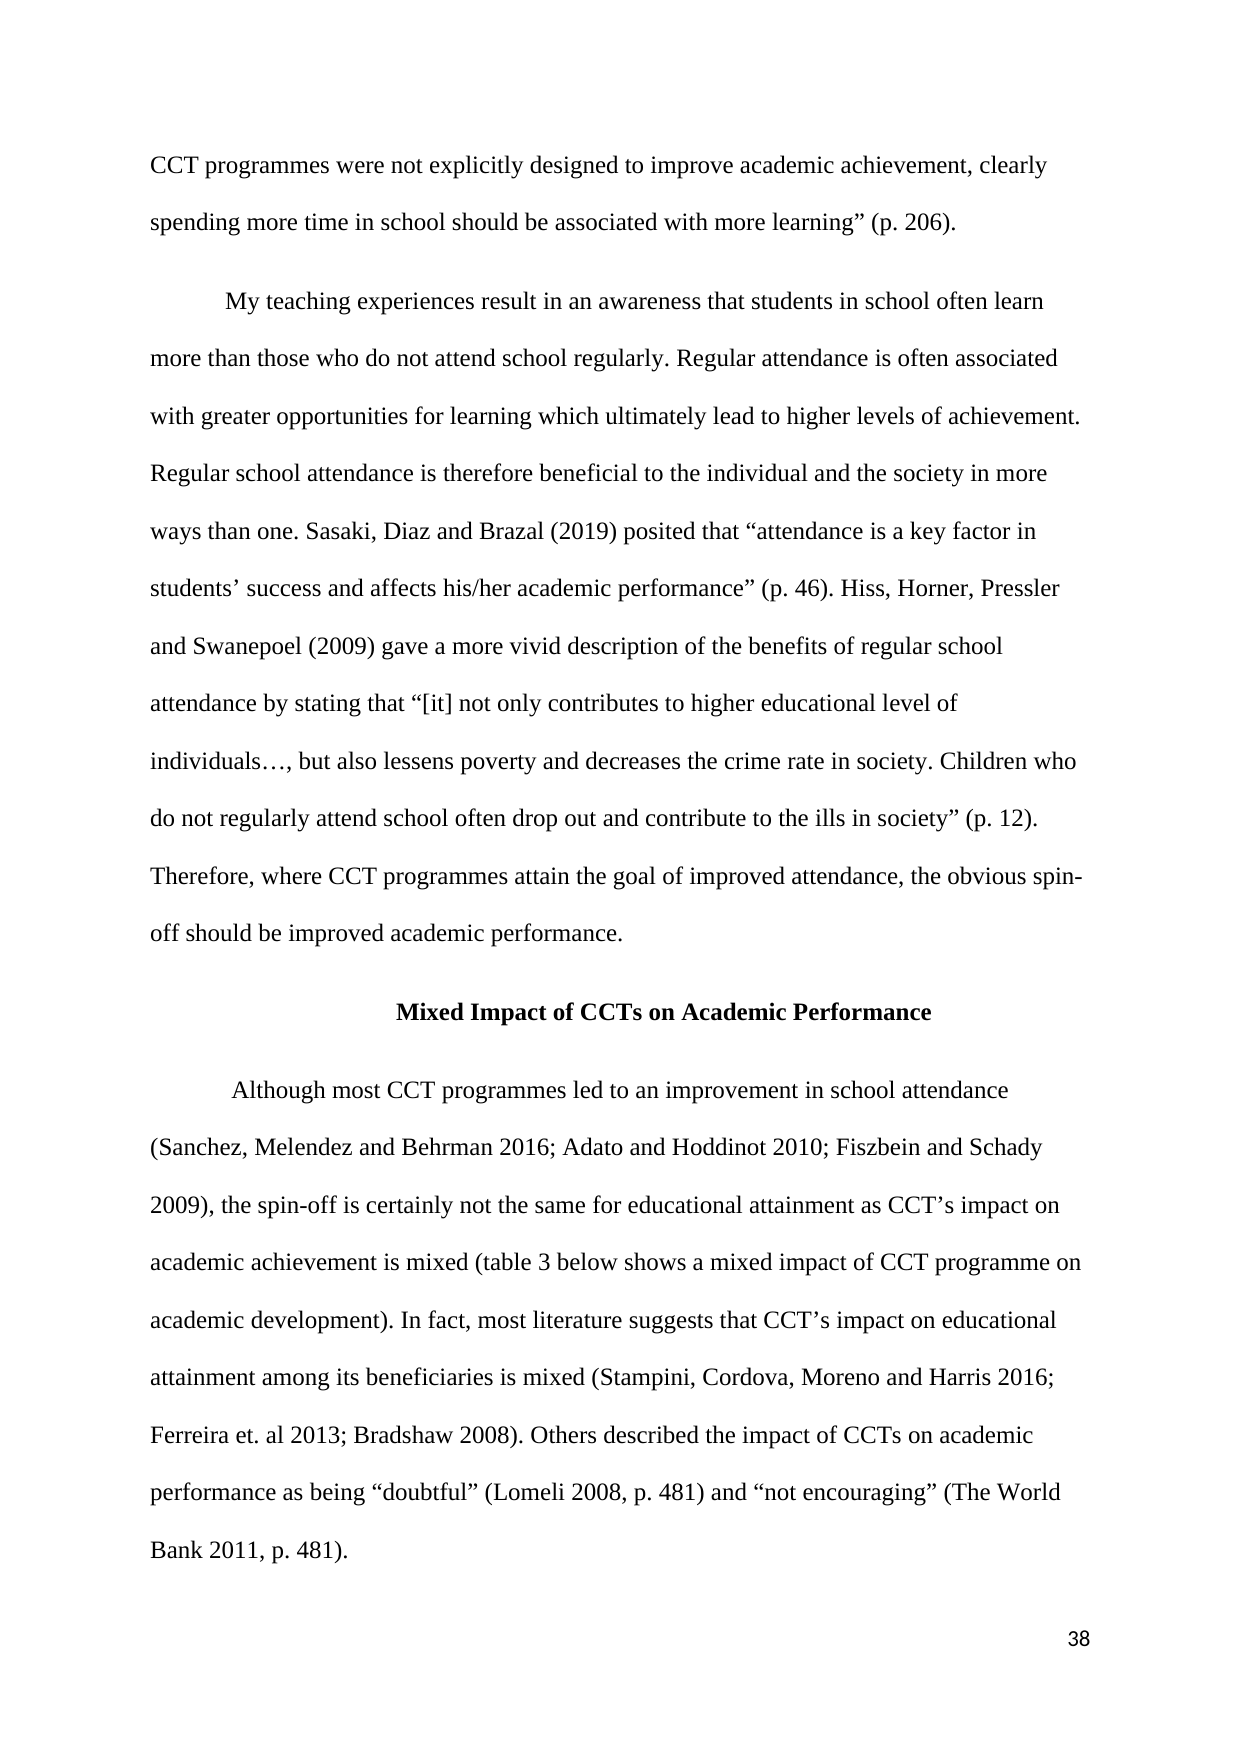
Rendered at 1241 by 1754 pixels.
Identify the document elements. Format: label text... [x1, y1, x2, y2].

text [150, 150, 1090, 236]
text Mixed Impact of CCTs on Academic Performance [150, 997, 1090, 1025]
text My teaching experiences result in an awareness that students in school often learn more than those who do not attend school regularly. Regular attendance is often associated with greater opportunities for learning which ultimately lead to higher levels of achievement. Regular school attendance is therefore beneficial to the individual and the society in more ways than one. Sasaki, Diaz and Brazal (2019) posited that “attendance is a key factor in students’ success and affects his/her academic performance” (p. 46). Hiss, Horner, Pressler and Swanepoel (2009) gave a more vivid description of the benefits of regular school attendance by stating that “[it] not only contributes to higher educational level of individuals…, but also lessens poverty and decreases the crime rate in society. Children who do not regularly attend school often drop out and contribute to the ills in society” (p. 12). Therefore, where CCT programmes attain the goal of improved attendance, the obvious spin-off should be improved academic performance. [150, 286, 1090, 947]
text Although most CCT programmes led to an improvement in school attendance (Sanchez, Melendez and Behrman 2016; Adato and Hoddinot 2010; Fiszbein and Schady 2009), the spin-off is certainly not the same for educational attainment as CCT’s impact on academic achievement is mixed (table 3 below shows a mixed impact of CCT programme on academic development). In fact, most literature suggests that CCT’s impact on educational attainment among its beneficiaries is mixed (Stampini, Cordova, Moreno and Harris 2016; Ferreira et. al 2013; Bradshaw 2008). Others described the impact of CCTs on academic performance as being “doubtful” (Lomeli 2008, p. 481) and “not encouraging” (The World Bank 2011, p. 481). [150, 1075, 1090, 1564]
